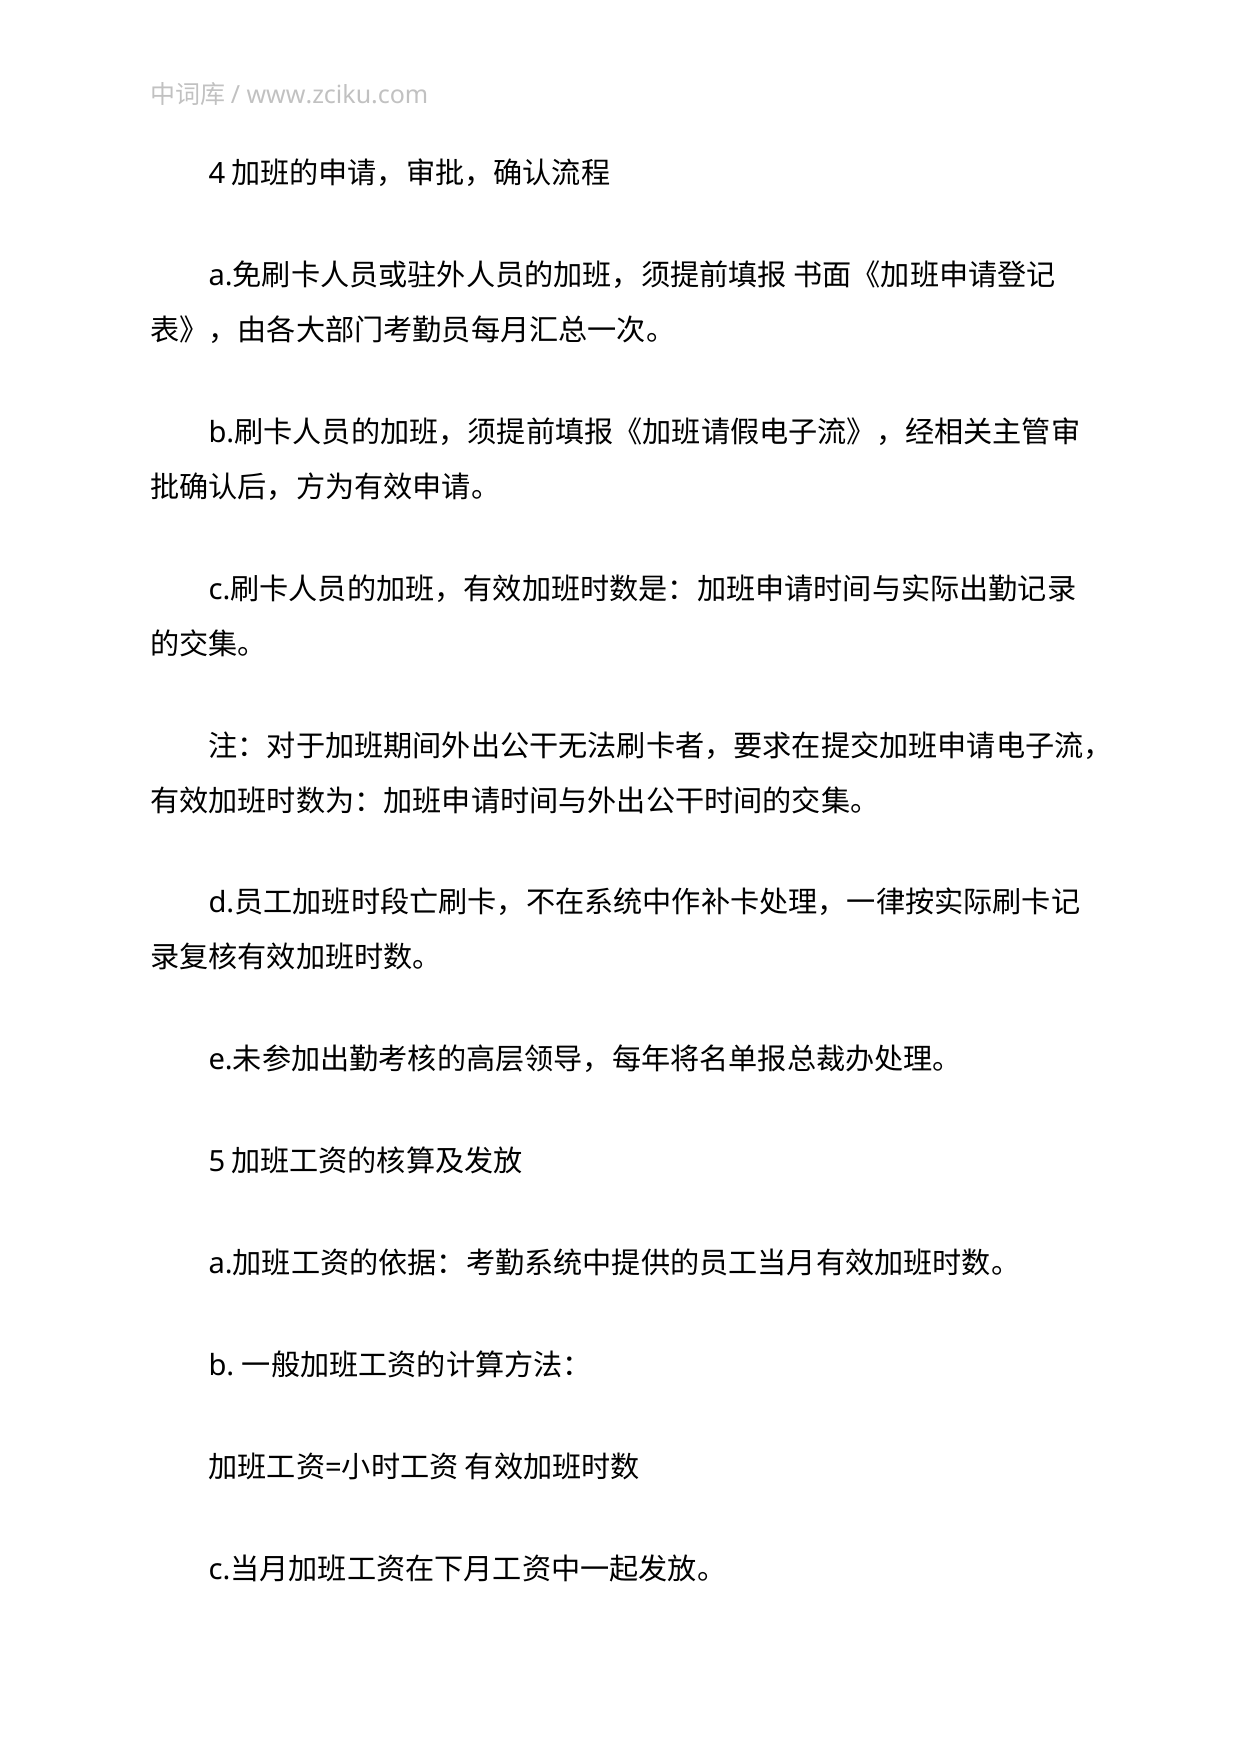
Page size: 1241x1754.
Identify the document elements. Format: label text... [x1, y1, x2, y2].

text 4加班的申请，审批，确认流程 [150, 150, 1090, 192]
text 5加班工资的核算及发放 [150, 1138, 1090, 1180]
text d.员工加班时段亡刷卡，不在系统中作补卡处理，一律按实际刷卡记录复核有效加班时数。 [150, 879, 1090, 976]
text 加班工资=小时工资 有效加班时数 [150, 1444, 1090, 1486]
text a.加班工资的依据：考勤系统中提供的员工当月有效加班时数。 [150, 1240, 1090, 1282]
text 注：对于加班期间外出公干无法刷卡者，要求在提交加班申请电子流，有效加班时数为：加班申请时间与外出公干时间的交集。 [150, 722, 1090, 819]
text c.当月加班工资在下月工资中一起发放。 [150, 1546, 1090, 1588]
text a.免刷卡人员或驻外人员的加班，须提前填报 书面《加班申请登记表》，由各大部门考勤员每月汇总一次。 [150, 252, 1090, 349]
text b.刷卡人员的加班，须提前填报《加班请假电子流》，经相关主管审批确认后，方为有效申请。 [150, 409, 1090, 506]
text c.刷卡人员的加班，有效加班时数是：加班申请时间与实际出勤记录的交集。 [150, 566, 1090, 663]
text b. 一般加班工资的计算方法： [150, 1342, 1090, 1384]
text e.未参加出勤考核的高层领导，每年将名单报总裁办处理。 [150, 1036, 1090, 1078]
